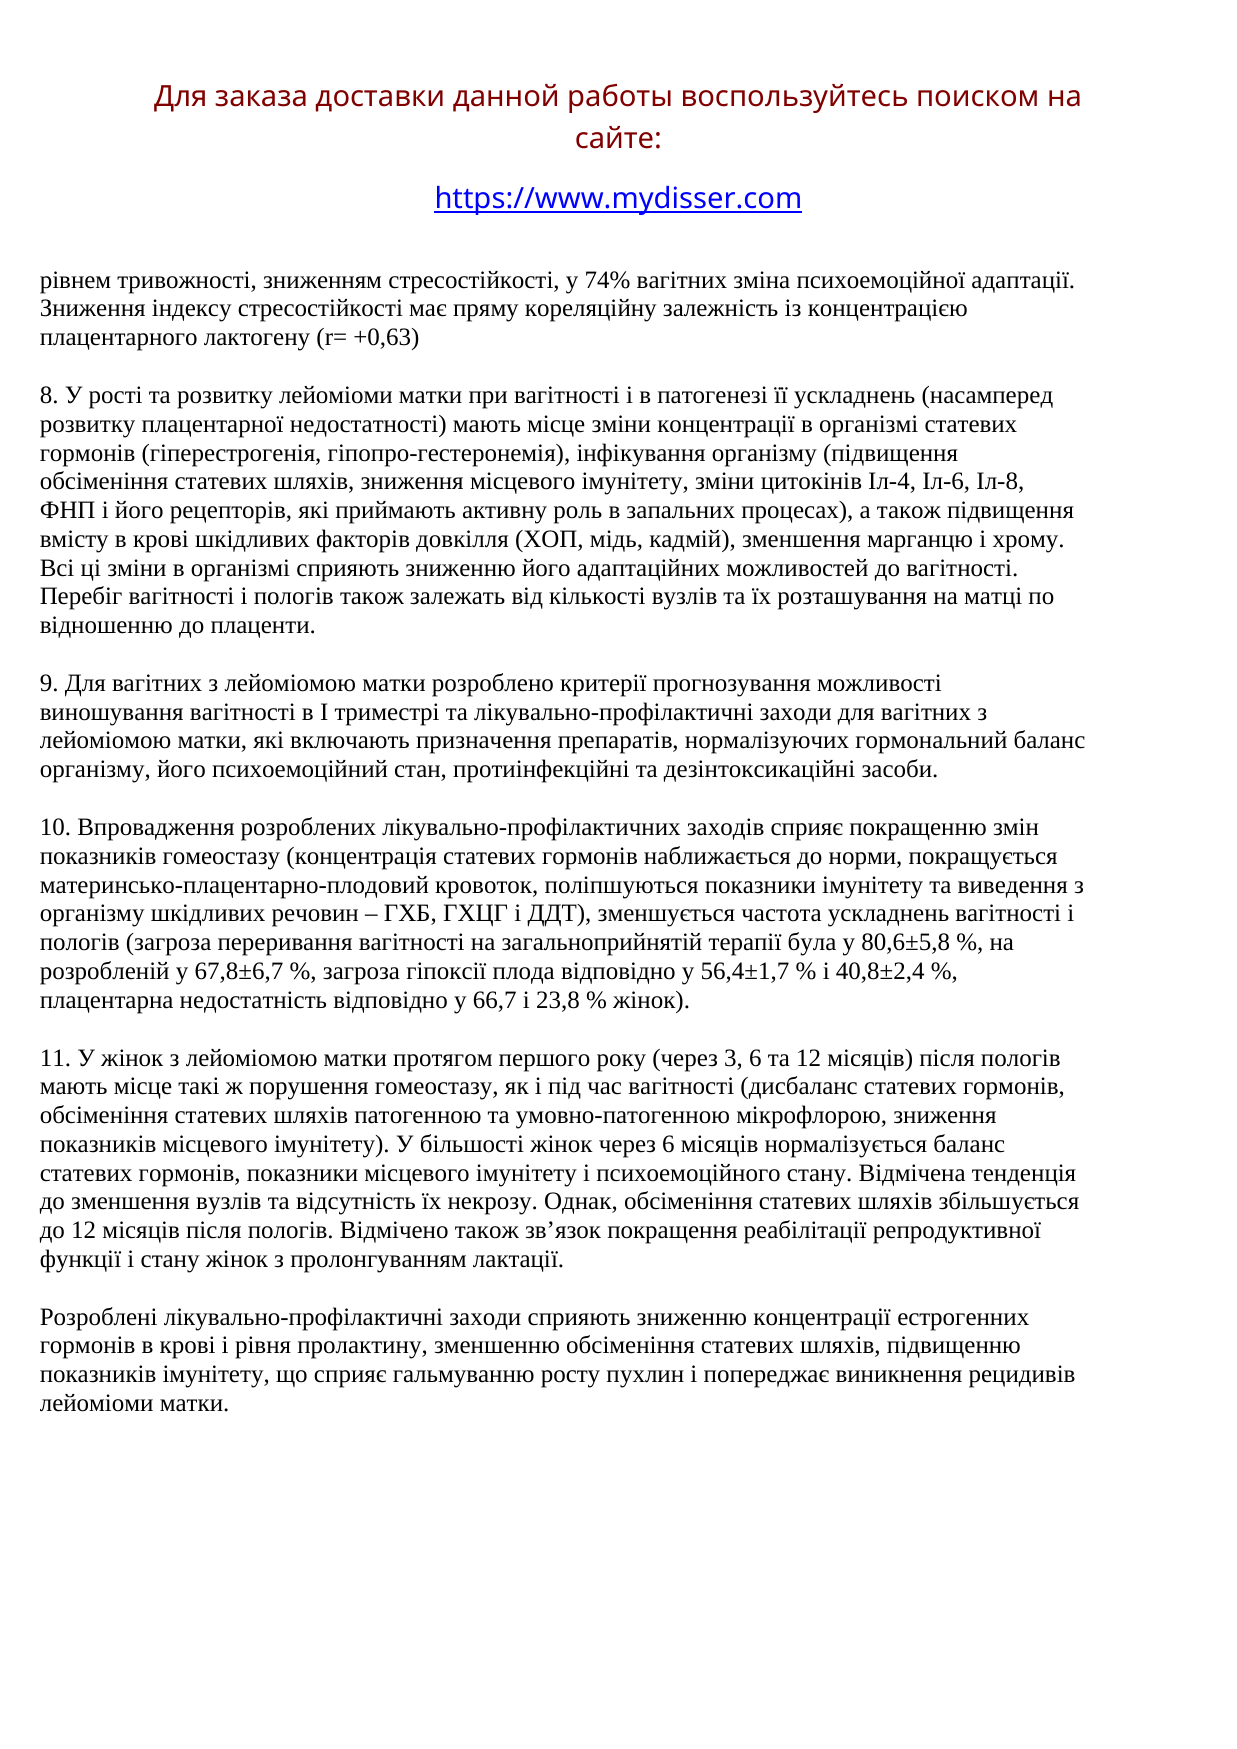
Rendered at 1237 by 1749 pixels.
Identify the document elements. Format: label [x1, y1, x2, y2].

table_cell [40, 236, 1086, 1417]
